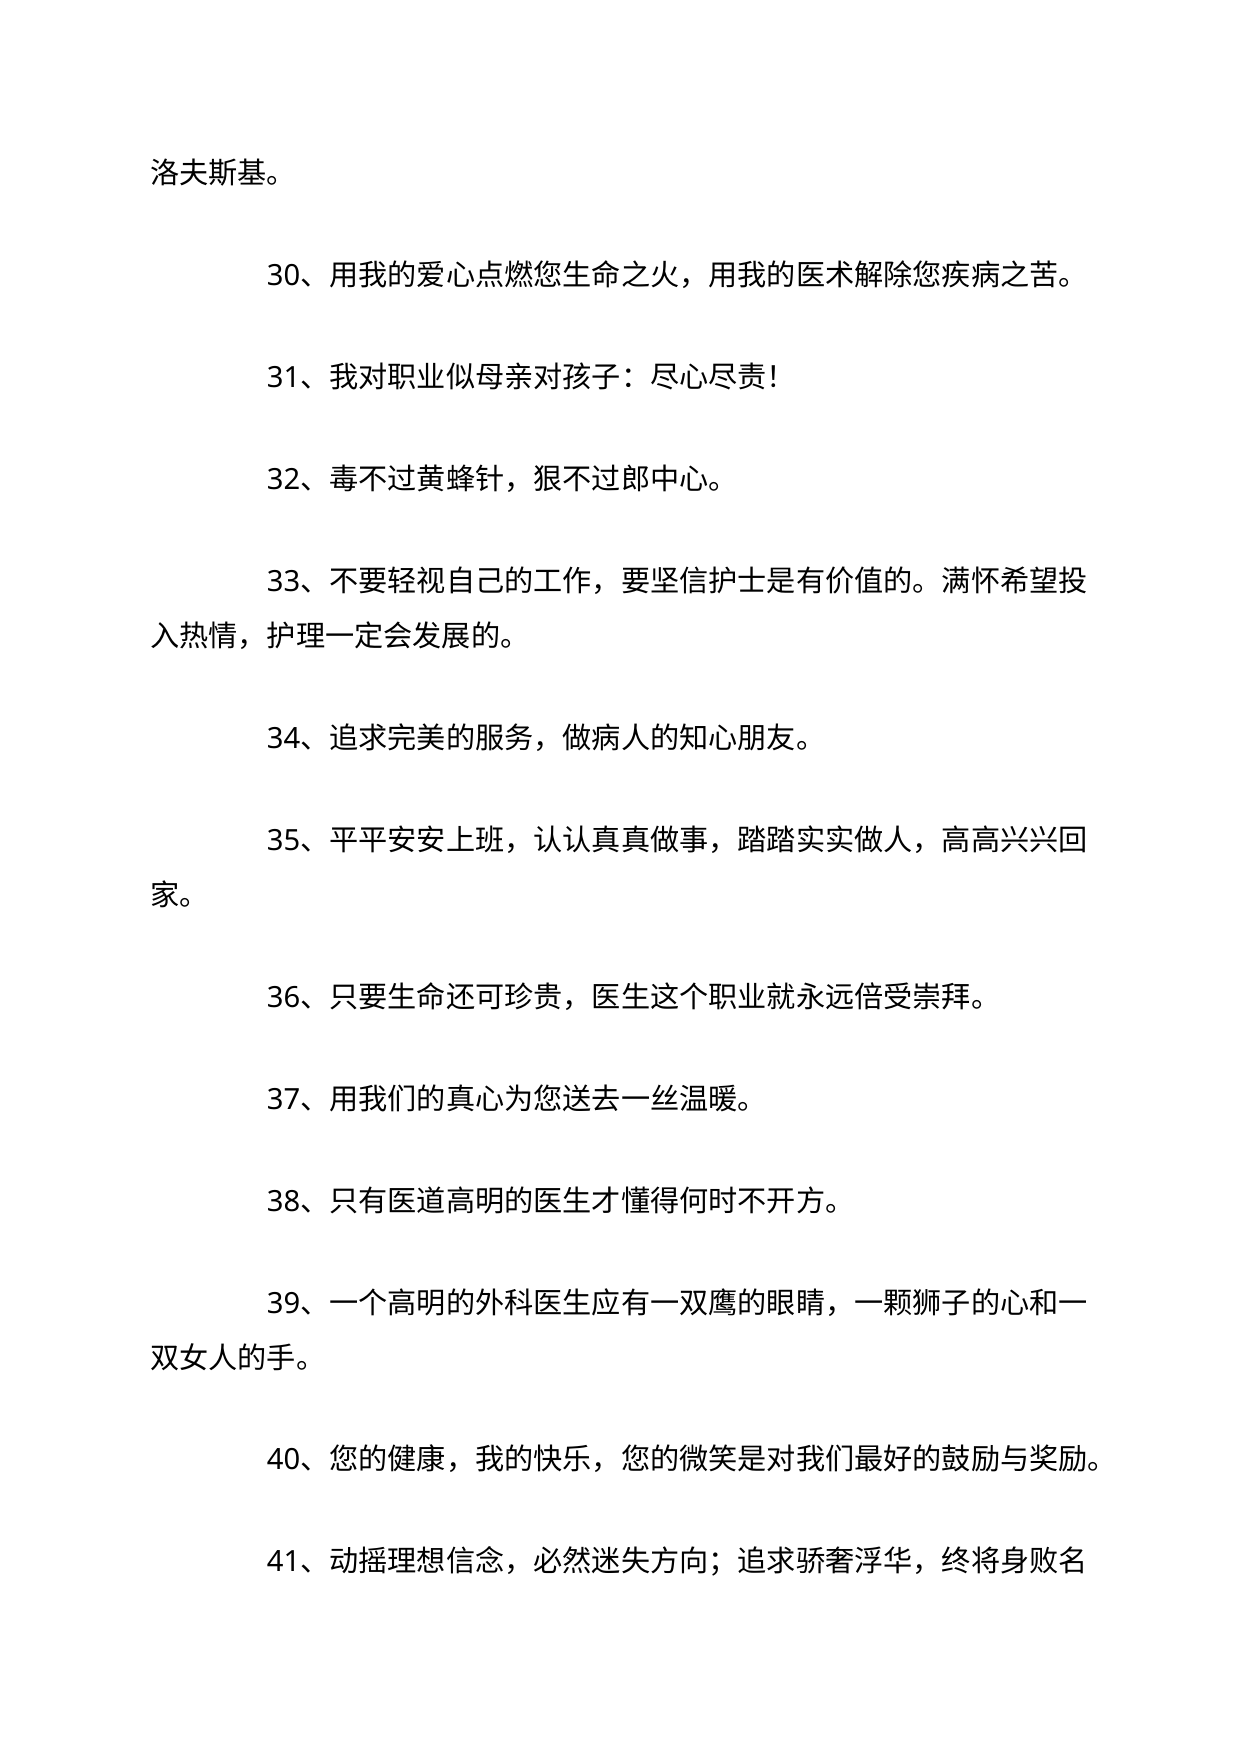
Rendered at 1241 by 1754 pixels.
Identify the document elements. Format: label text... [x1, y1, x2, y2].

text 39、一个高明的外科医生应有一双鹰的眼睛，一颗狮子的心和一双女人的手。 [150, 1279, 1090, 1376]
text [150, 1538, 1090, 1580]
text 33、不要轻视自己的工作，要坚信护士是有价值的。满怀希望投入热情，护理一定会发展的。 [150, 558, 1090, 655]
text 31、我对职业似母亲对孩子：尽心尽责！ [150, 354, 1090, 396]
text 40、您的健康，我的快乐，您的微笑是对我们最好的鼓励与奖励。 [150, 1436, 1090, 1478]
text 37、用我们的真心为您送去一丝温暖。 [150, 1075, 1090, 1118]
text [150, 150, 1090, 192]
text 38、只有医道高明的医生才懂得何时不开方。 [150, 1177, 1090, 1219]
text 35、平平安安上班，认认真真做事，踏踏实实做人，高高兴兴回家。 [150, 816, 1090, 914]
text 30、用我的爱心点燃您生命之火，用我的医术解除您疾病之苦。 [150, 252, 1090, 294]
text 32、毒不过黄蜂针，狠不过郎中心。 [150, 456, 1090, 498]
text 36、只要生命还可珍贵，医生这个职业就永远倍受崇拜。 [150, 973, 1090, 1016]
text 34、追求完美的服务，做病人的知心朋友。 [150, 714, 1090, 757]
